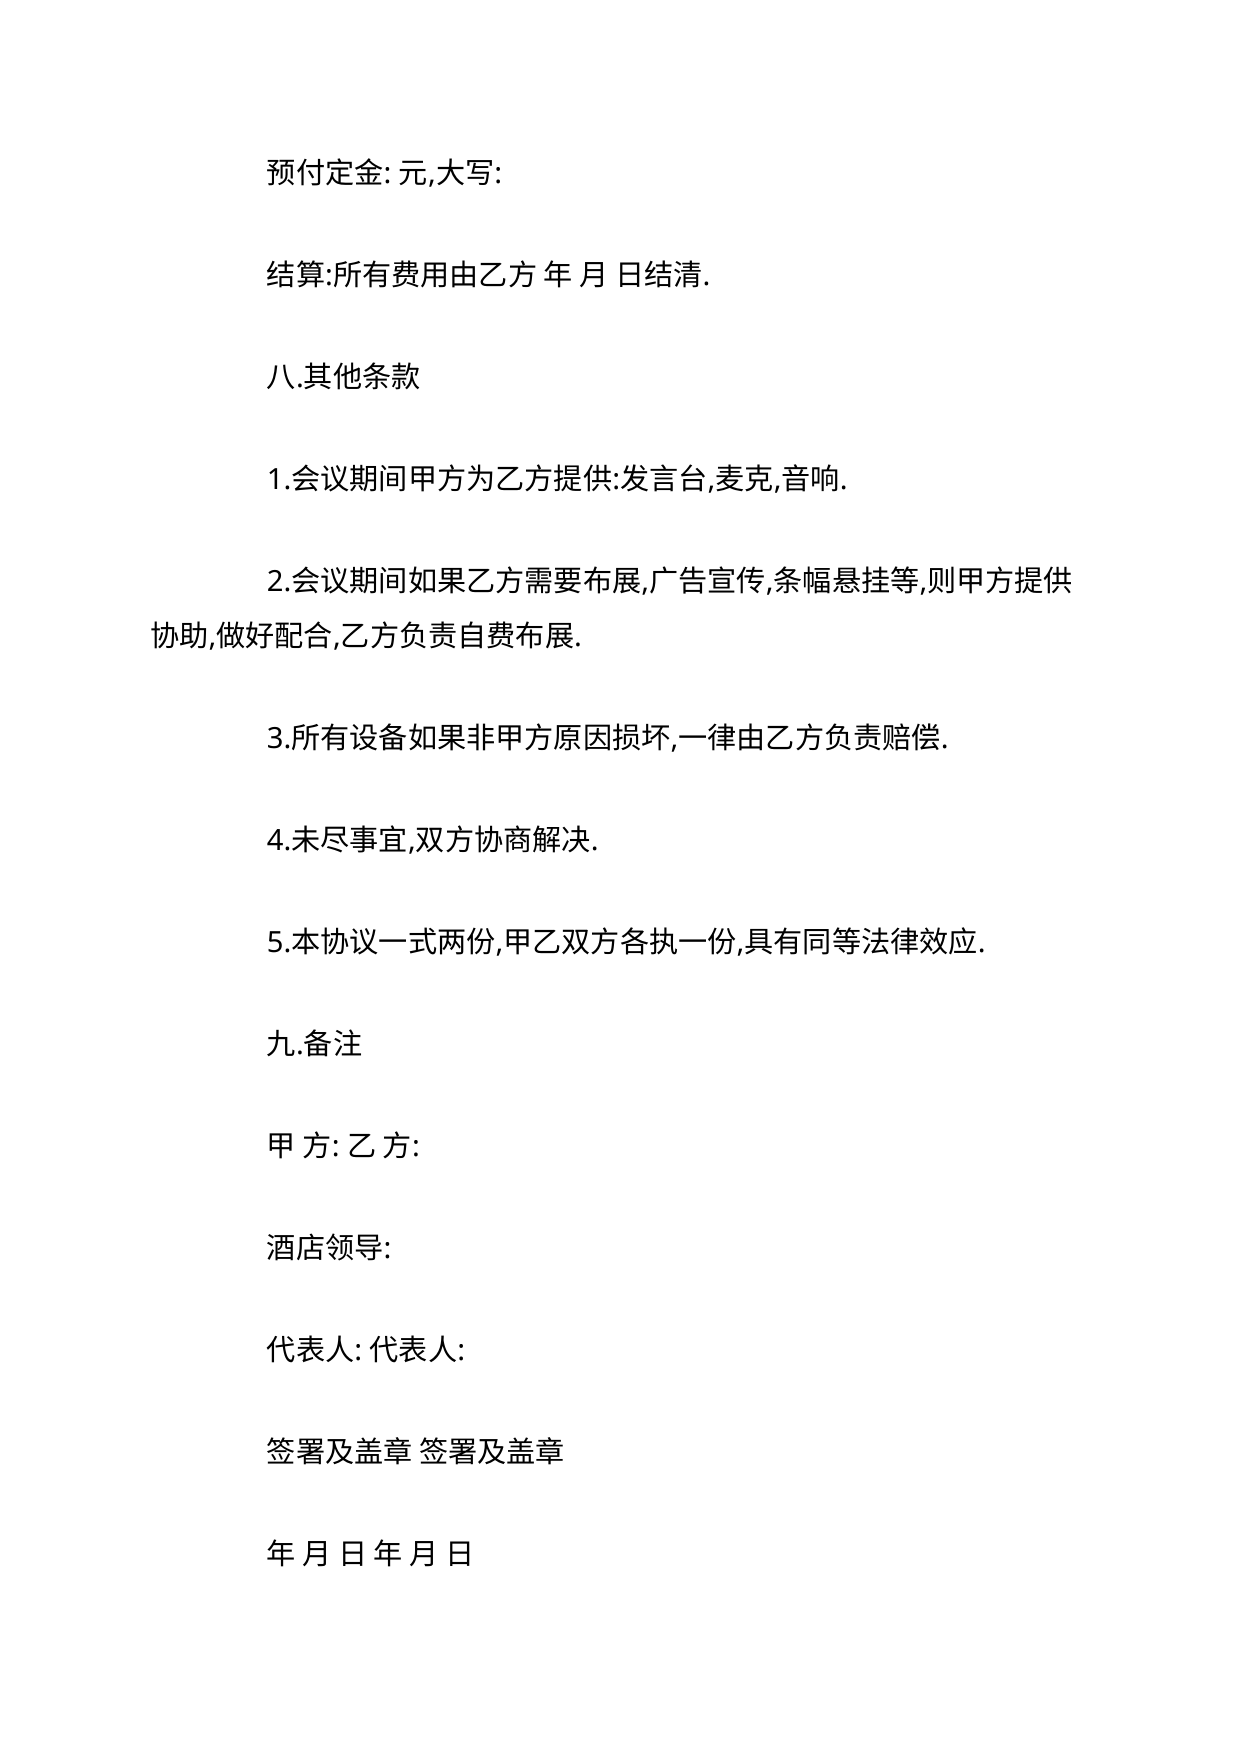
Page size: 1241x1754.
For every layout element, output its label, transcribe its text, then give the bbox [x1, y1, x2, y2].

text 2.会议期间如果乙方需要布展,广告宣传,条幅悬挂等,则甲方提供协助,做好配合,乙方负责自费布展. [150, 558, 1090, 655]
text 3.所有设备如果非甲方原因损坏,一律由乙方负责赔偿. [150, 715, 1090, 757]
text 代表人: 代表人: [150, 1327, 1090, 1369]
text 结算:所有费用由乙方 年 月 日结清. [150, 252, 1090, 294]
text 5.本协议一式两份,甲乙双方各执一份,具有同等法律效应. [150, 919, 1090, 961]
text 九.备注 [150, 1021, 1090, 1063]
text 1.会议期间甲方为乙方提供:发言台,麦克,音响. [150, 456, 1090, 498]
text 签署及盖章 签署及盖章 [150, 1429, 1090, 1471]
text 4.未尽事宜,双方协商解决. [150, 817, 1090, 859]
text 预付定金: 元,大写: [150, 150, 1090, 192]
text 八.其他条款 [150, 354, 1090, 396]
text 甲 方: 乙 方: [150, 1123, 1090, 1165]
text 酒店领导: [150, 1225, 1090, 1267]
text 年 月 日 年 月 日 [150, 1531, 1090, 1573]
